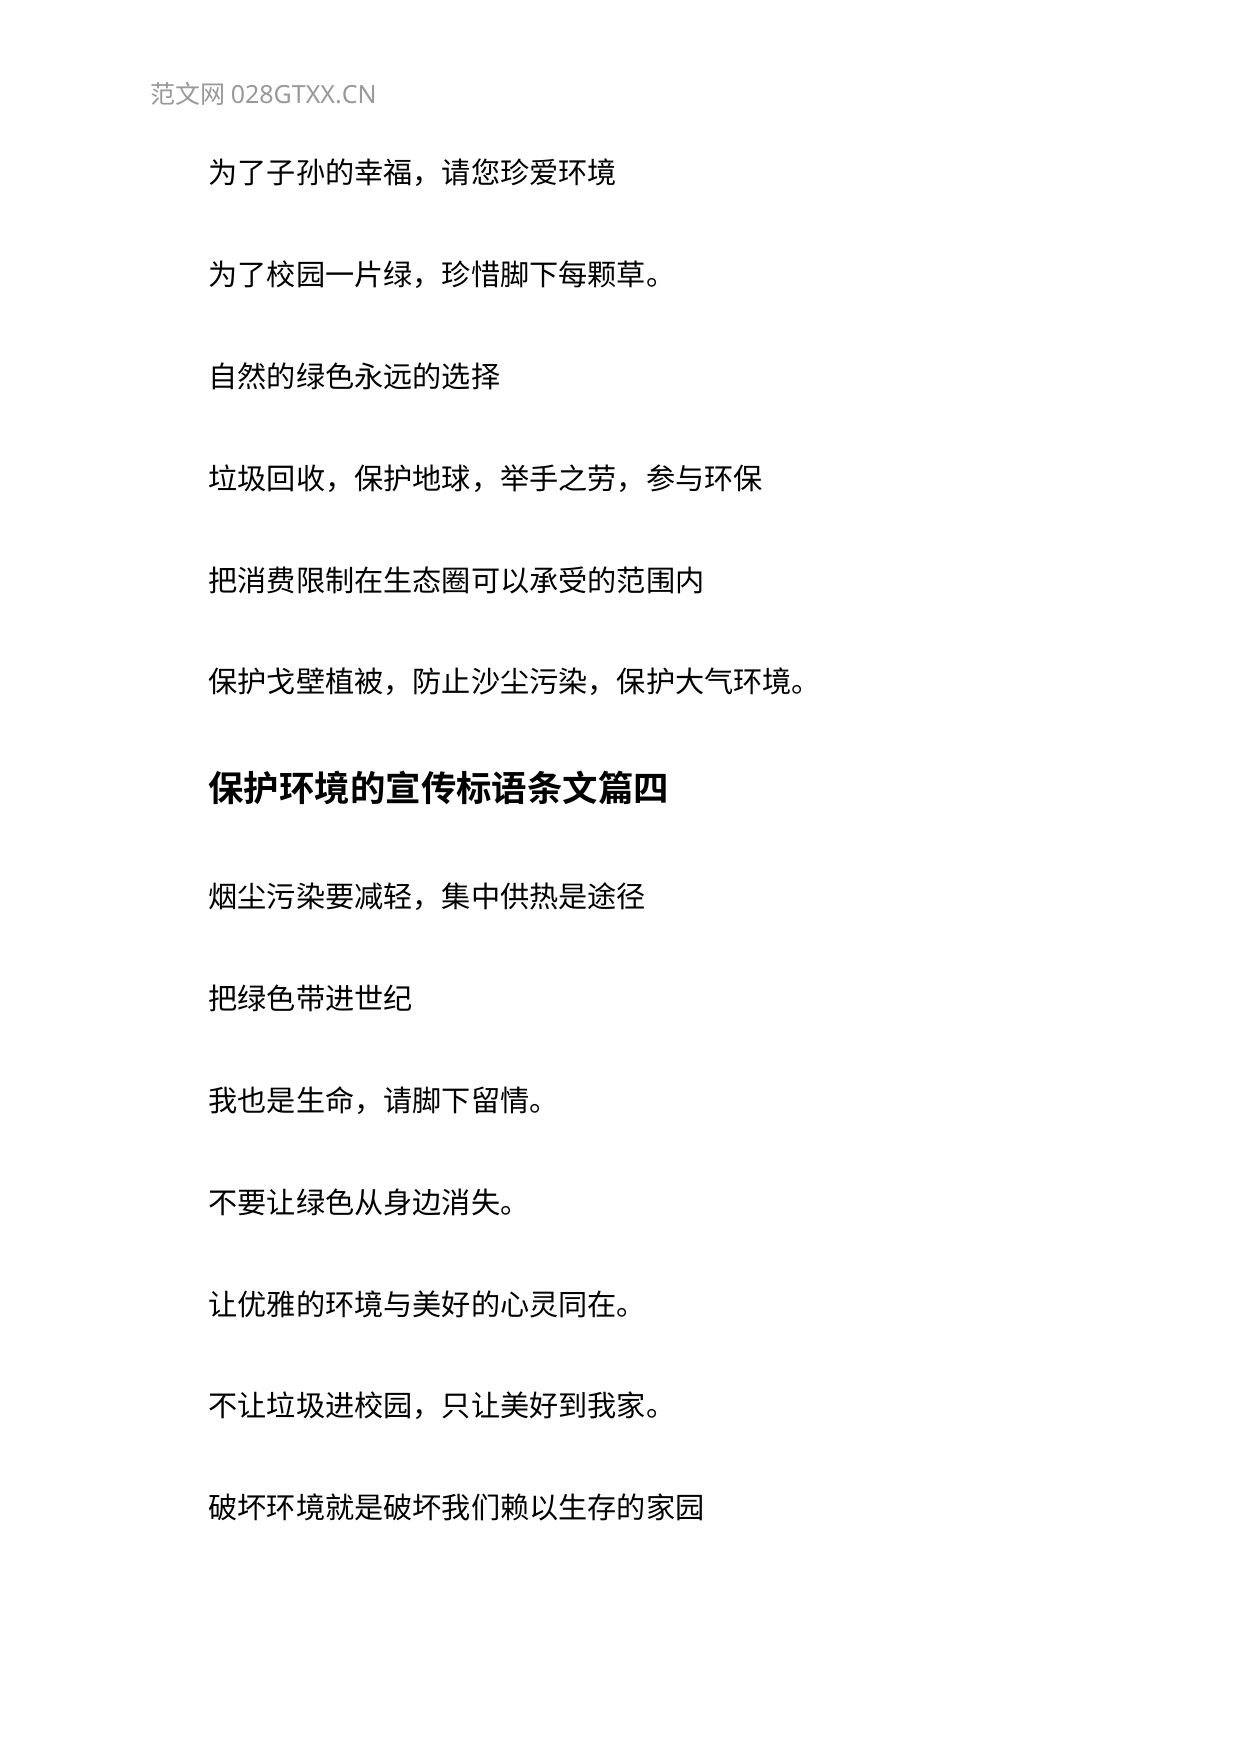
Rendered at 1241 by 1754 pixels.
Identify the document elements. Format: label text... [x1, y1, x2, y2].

text 把绿色带进世纪 [150, 976, 1090, 1018]
text 垃圾回收，保护地球，举手之劳，参与环保 [150, 455, 1090, 498]
text 让优雅的环境与美好的心灵同在。 [150, 1281, 1090, 1323]
text 不让垃圾进校园，只让美好到我家。 [150, 1383, 1090, 1425]
text 把消费限制在生态圈可以承受的范围内 [150, 557, 1090, 599]
text 不要让绿色从身边消失。 [150, 1179, 1090, 1222]
text 烟尘污染要减轻，集中供热是途径 [150, 874, 1090, 916]
text 自然的绿色永远的选择 [150, 353, 1090, 396]
text 保护戈壁植被，防止沙尘污染，保护大气环境。 [150, 659, 1090, 701]
text 为了子孙的幸福，请您珍爱环境 [150, 150, 1090, 192]
text 为了校园一片绿，珍惜脚下每颗草。 [150, 252, 1090, 294]
text 破坏环境就是破坏我们赖以生存的家园 [150, 1485, 1090, 1527]
text 保护环境的宣传标语条文篇四 [150, 761, 1090, 812]
text 我也是生命，请脚下留情。 [150, 1078, 1090, 1120]
